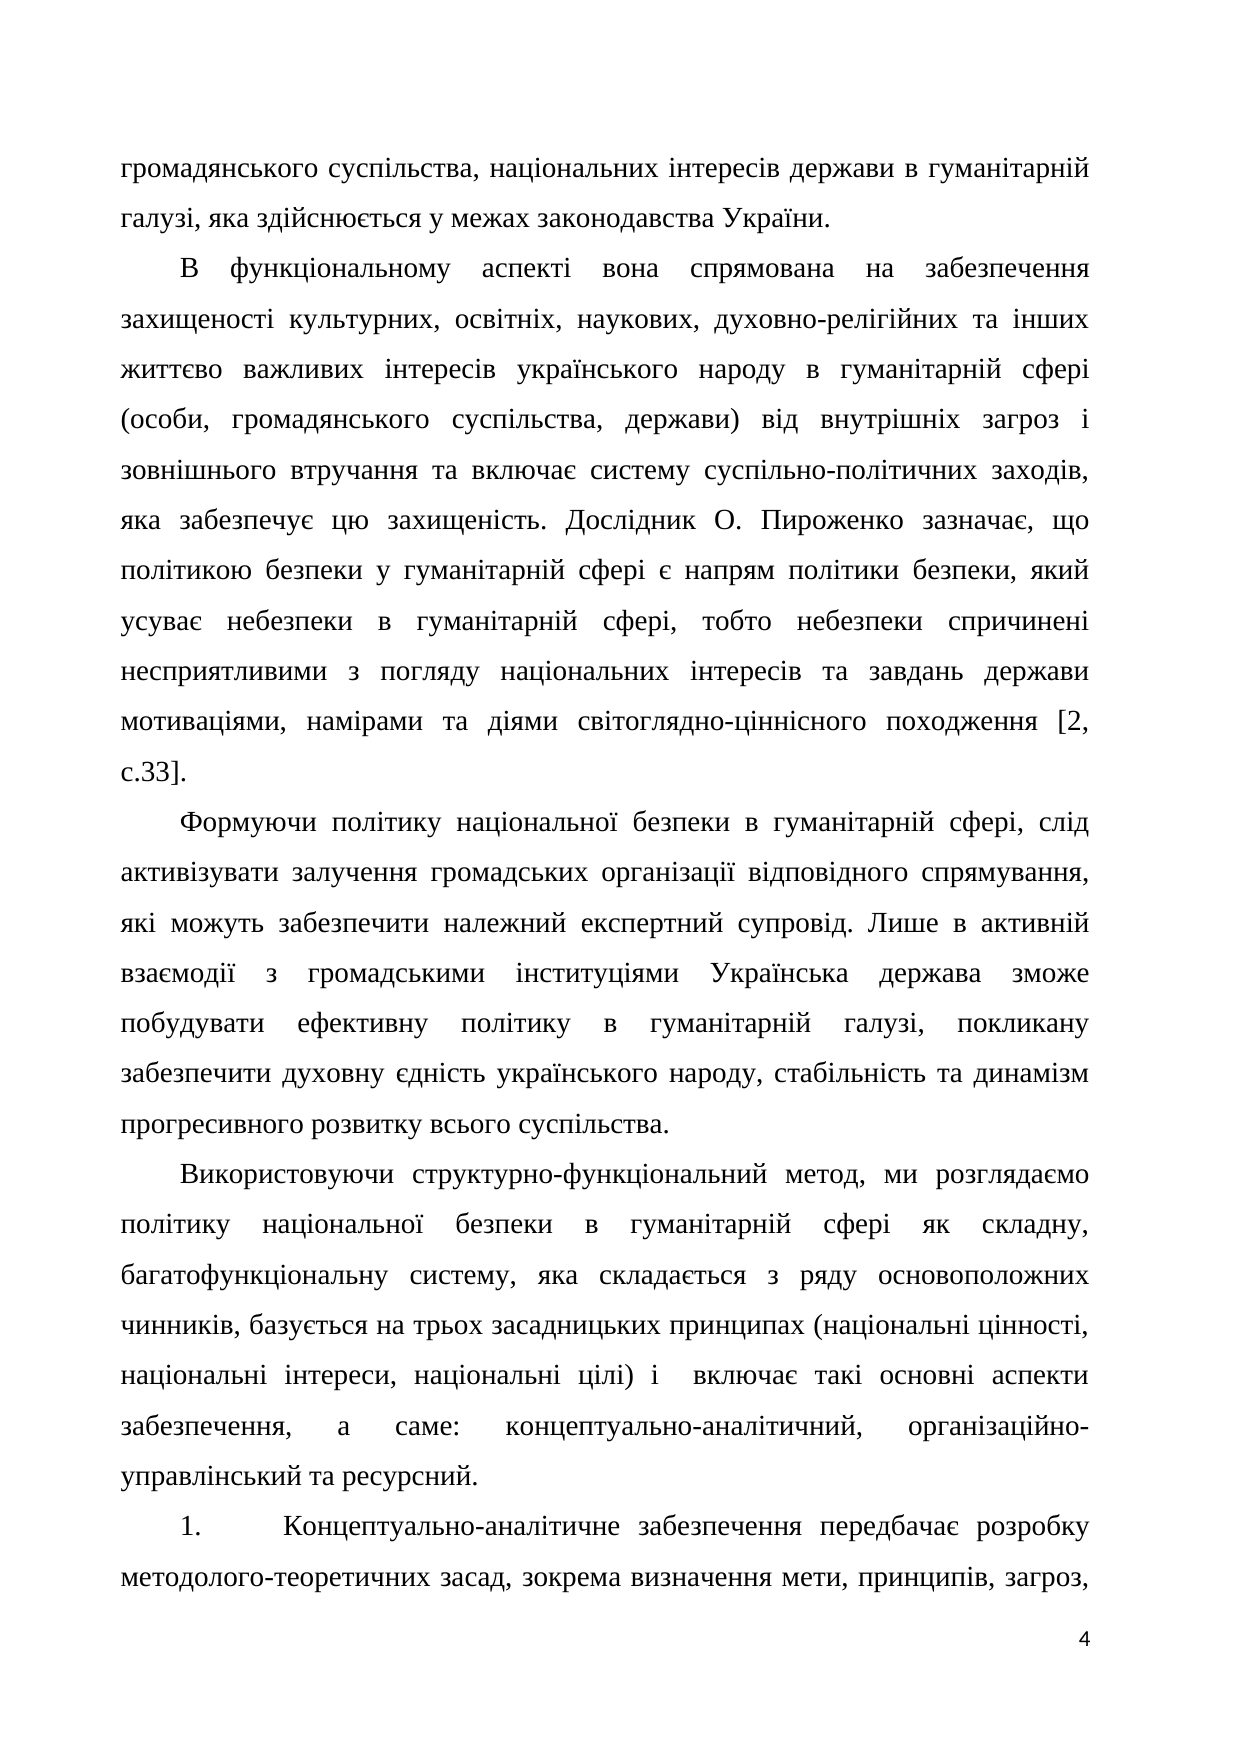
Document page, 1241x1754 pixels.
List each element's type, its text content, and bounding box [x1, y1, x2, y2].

text Використовуючи структурно-функціональний метод, ми розглядаємо політику національної безпеки в гуманітарній сфері як складну, багатофункціональну систему, яка складається з ряду основоположних чинників, базується на трьох засадницьких принципах (національні цінності, національні інтереси, національні цілі) і включає такі основні аспекти забезпечення, а саме: концептуально-аналітичний, організаційно-управлінський та ресурсний. [120, 1156, 1090, 1492]
text В функціональному аспекті вона спрямована на забезпечення захищеності культурних, освітніх, наукових, духовно-релігійних та інших життєво важливих інтересів українського народу в гуманітарній сфері (особи, громадянського суспільства, держави) від внутрішніх загроз і зовнішнього втручання та включає систему суспільно-політичних заходів, яка забезпечує цю захищеність. Дослідник О. Пироженко зазначає, що політикою безпеки у гуманітарній сфері є напрям політики безпеки, який усуває небезпеки в гуманітарній сфері, тобто небезпеки спричинені несприятливими з погляду національних інтересів та завдань держави мотиваціями, намірами та діями світоглядно-ціннісного походження [2, с.33]. [120, 251, 1090, 787]
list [120, 1508, 1090, 1592]
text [120, 150, 1090, 234]
text Формуючи політику національної безпеки в гуманітарній сфері, слід активізувати залучення громадських організації відповідного спрямування, які можуть забезпечити належний експертний супровід. Лише в активній взаємодії з громадськими інституціями Українська держава зможе побудувати ефективну політику в гуманітарній галузі, покликану забезпечити духовну єдність українського народу, стабільність та динамізм прогресивного розвитку всього суспільства. [120, 804, 1090, 1139]
